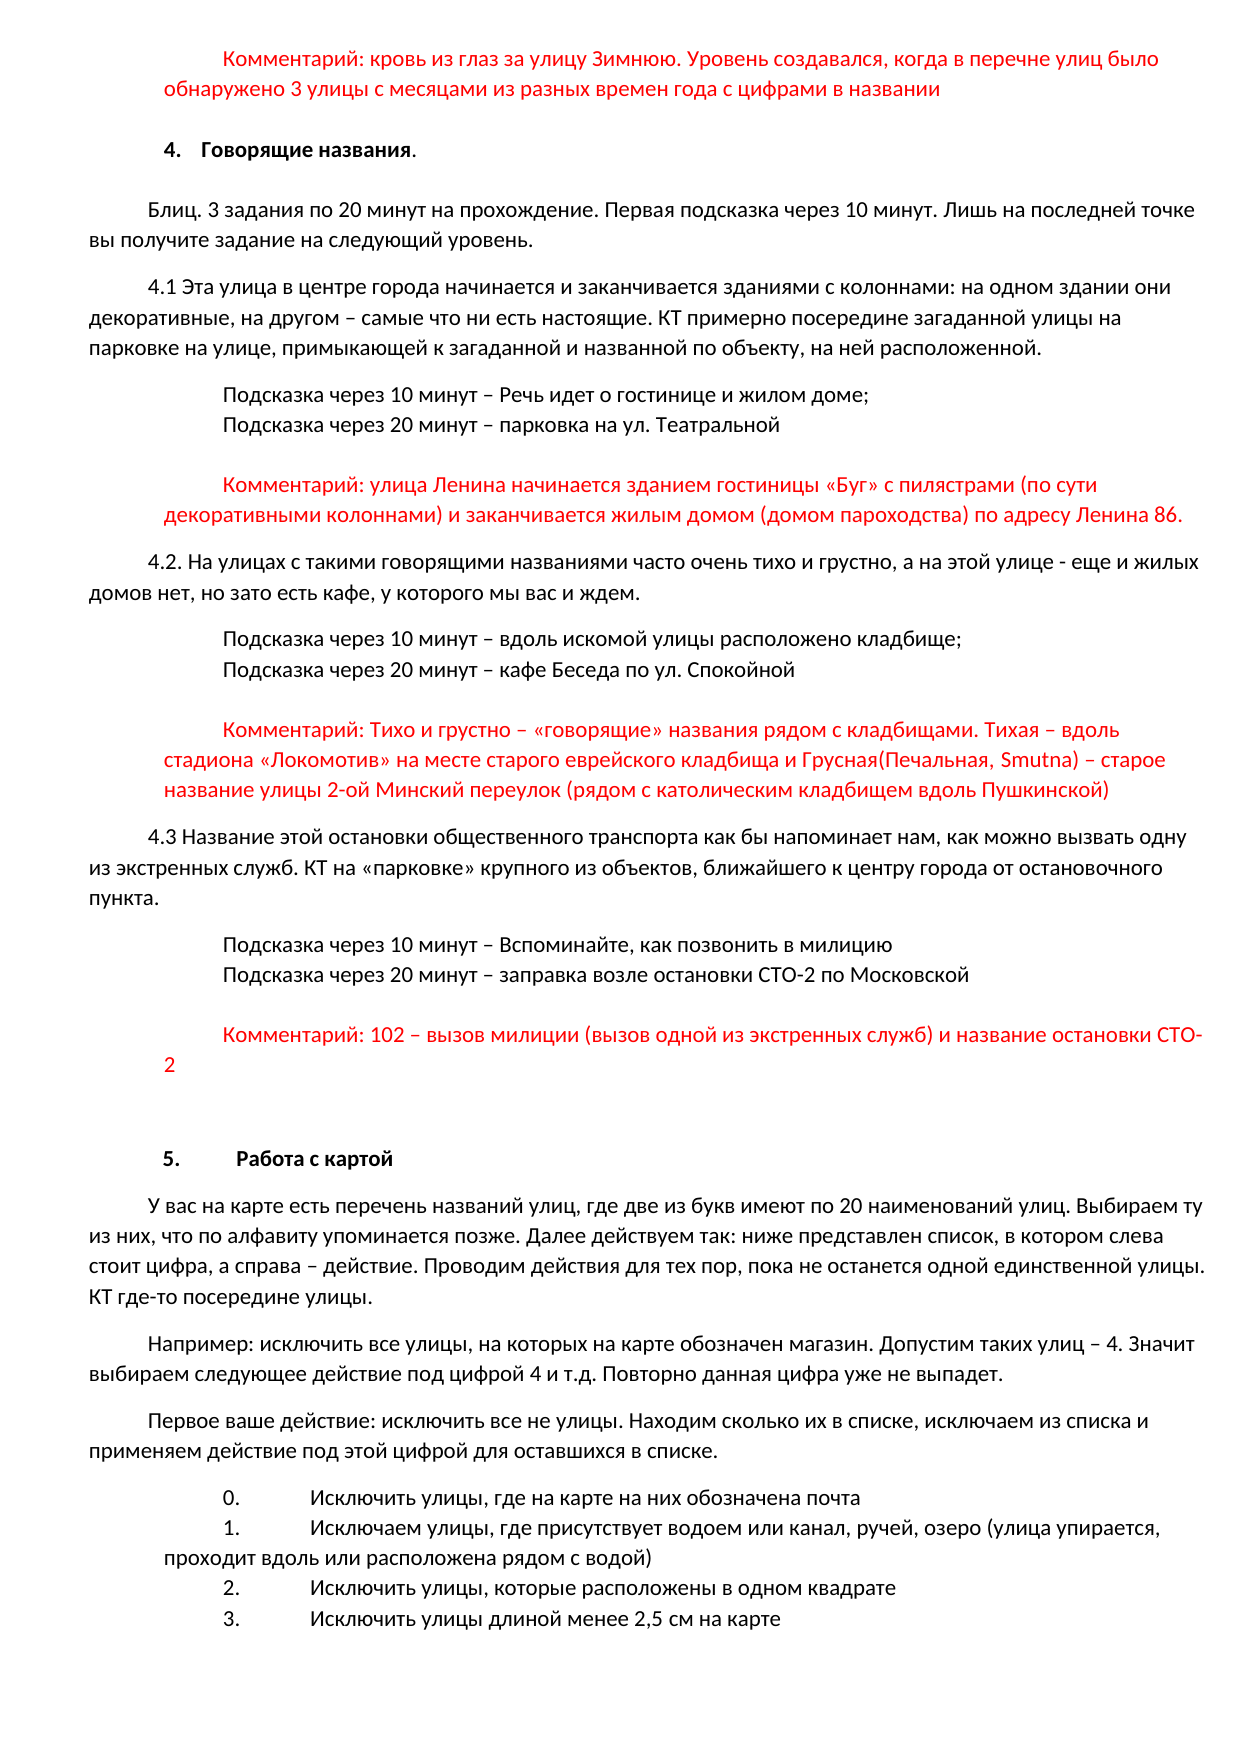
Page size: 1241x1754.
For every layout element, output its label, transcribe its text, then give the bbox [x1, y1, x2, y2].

list Подсказка через 20 минут – кафе Беседа по ул. Спокойной [164, 655, 1211, 683]
text У вас на карте есть перечень названий улиц, где две из букв имеют по 20 наименований улиц. Выбираем ту из них, что по алфавиту упоминается позже. Далее действуем так: ниже представлен список, в котором слева стоит цифра, а справа – действие. Проводим действия для тех пор, пока не останется одной единственной улицы. КТ где-то посередине улицы. [89, 1191, 1211, 1310]
text 4.1 Эта улица в центре города начинается и заканчивается зданиями с колоннами: на одном здании они декоративные, на другом – самые что ни есть настоящие. КТ примерно посередине загаданной улицы на парковке на улице, примыкающей к загаданной и названной по объекту, на ней расположенной. [89, 272, 1211, 361]
list Подсказка через 10 минут – вдоль искомой улицы расположено кладбище; [164, 624, 1211, 653]
list Говорящие названия. [164, 135, 1211, 163]
list Комментарий: 102 – вызов милиции (вызов одной из экстренных служб) и название остановки СТО-2 [164, 1020, 1211, 1079]
text 4.3 Название этой остановки общественного транспорта как бы напоминает нам, как можно вызвать одну из экстренных служб. КТ на «парковке» крупного из объектов, ближайшего к центру города от остановочного пункта. [89, 822, 1211, 911]
text 4.2. На улицах с такими говорящими названиями часто очень тихо и грустно, а на этой улице - еще и жилых домов нет, но зато есть кафе, у которого мы вас и ждем. [89, 547, 1211, 606]
list Исключить улицы длиной менее 2,5 cм на карте [164, 1604, 1211, 1632]
list Комментарий: улица Ленина начинается зданием гостиницы «Буг» с пилястрами (по сути декоративными колоннами) и заканчивается жилым домом (домом пароходства) по адресу Ленина 86. [164, 470, 1211, 529]
list Комментарий: кровь из глаз за улицу Зимнюю. Уровень создавался, когда в перечне улиц было обнаружено 3 улицы с месяцами из разных времен года с цифрами в названии [164, 44, 1211, 103]
list Исключаем улицы, где присутствует водоем или канал, ручей, озеро (улица упирается, проходит вдоль или расположена рядом с водой) [164, 1513, 1211, 1571]
list Подсказка через 20 минут – парковка на ул. Театральной [164, 410, 1211, 438]
list Блиц. 3 задания по 20 минут на прохождение. Первая подсказка через 10 минут. Лишь на последней точке вы получите задание на следующий уровень. [89, 195, 1211, 254]
list Подсказка через 10 минут – Речь идет о гостинице и жилом доме; [164, 380, 1211, 408]
list Работа с картой [89, 1144, 1211, 1172]
text Например: исключить все улицы, на которых на карте обозначен магазин. Допустим таких улиц – 4. Значит выбираем следующее действие под цифрой 4 и т.д. Повторно данная цифра уже не выпадет. [89, 1329, 1211, 1387]
text Первое ваше действие: исключить все не улицы. Находим сколько их в списке, исключаем из списка и применяем действие под этой цифрой для оставшихся в списке. [89, 1406, 1211, 1464]
list Комментарий: Тихо и грустно – «говорящие» названия рядом с кладбищами. Тихая – вдоль стадиона «Локомотив» на месте старого еврейского кладбища и Грусная(Печальная, Smutna) – старое название улицы 2-ой Минский переулок (рядом с католическим кладбищем вдоль Пушкинской) [164, 715, 1211, 804]
list Исключить улицы, где на карте на них обозначена почта [164, 1483, 1211, 1511]
list Исключить улицы, которые расположены в одном квадрате [164, 1573, 1211, 1602]
list Подсказка через 20 минут – заправка возле остановки СТО-2 по Московской [164, 960, 1211, 988]
list Подсказка через 10 минут – Вспоминайте, как позвонить в милицию [164, 930, 1211, 958]
